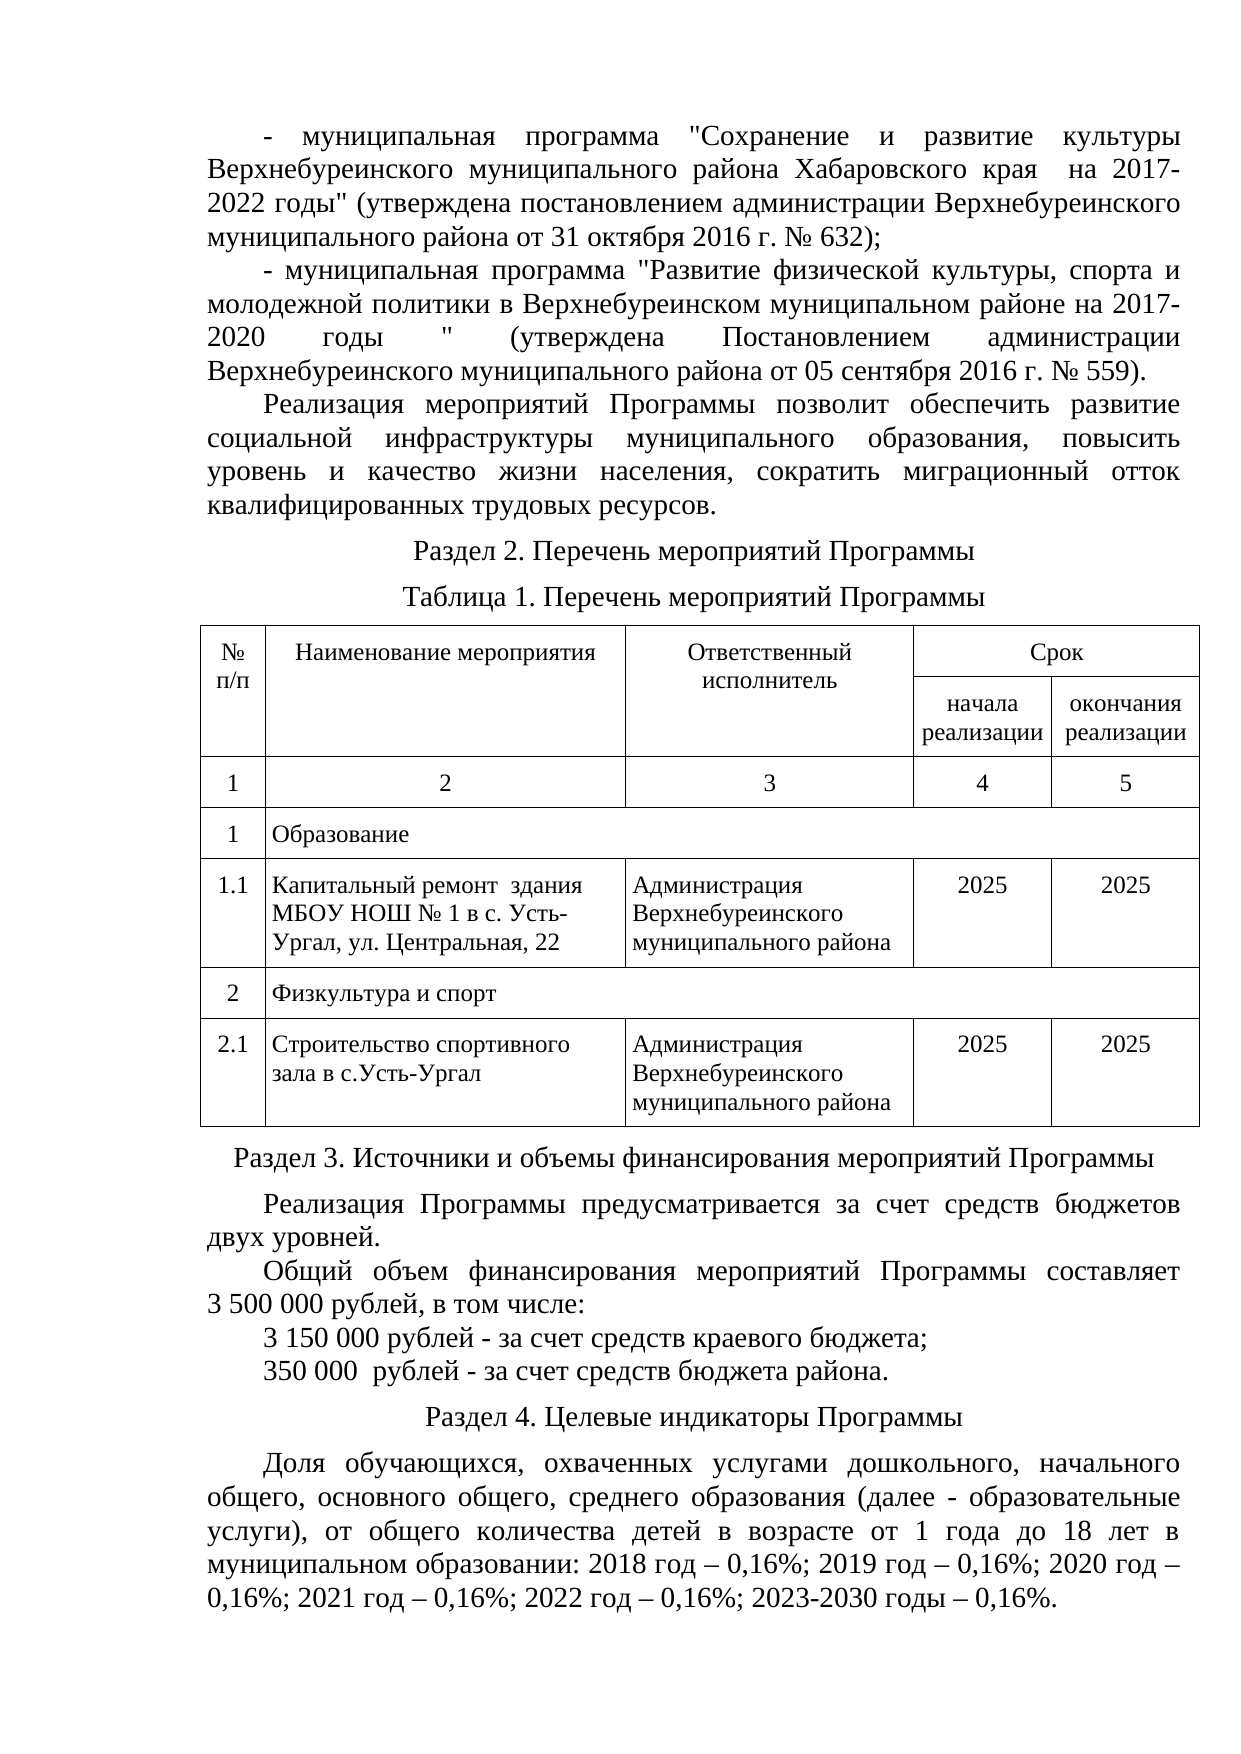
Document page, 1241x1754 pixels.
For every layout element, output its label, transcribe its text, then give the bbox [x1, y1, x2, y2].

table_cell Образование [266, 808, 1199, 858]
table_cell 2 [266, 757, 625, 807]
table_cell 1 [201, 808, 265, 858]
table_cell 2.1 [201, 1019, 265, 1126]
table_cell начала реализации [914, 677, 1051, 756]
text Раздел 3. Источники и объемы финансирования мероприятий Программы [207, 1140, 1181, 1173]
table_cell окончания реализации [1052, 677, 1199, 756]
text - муниципальная программа "Сохранение и развитие культуры Верхнебуреинского муниципального района Хабаровского края на 2017-2022 годы" (утверждена постановлением администрации Верхнебуреинского муниципального района от 31 октября 2016 г. № 632); [207, 118, 1181, 252]
table_cell 2025 [1052, 859, 1199, 967]
table_cell Администрация Верхнебуреинского муниципального района [626, 859, 913, 967]
table_cell Капитальный ремонт здания МБОУ НОШ № 1 в с. Усть-Ургал, ул. Центральная, 22 [266, 859, 625, 967]
table_header Наименование мероприятия [266, 626, 625, 756]
table_header Ответственный исполнитель [626, 626, 913, 756]
text Реализация Программы предусматривается за счет средств бюджетов двух уровней. [207, 1186, 1181, 1253]
table_header № п/п [201, 626, 265, 756]
table_cell 1.1 [201, 859, 265, 967]
table_cell 4 [914, 757, 1051, 807]
table_cell Физкультура и спорт [266, 968, 1199, 1018]
table_cell 2025 [914, 1019, 1051, 1126]
text Доля обучающихся, охваченных услугами дошкольного, начального общего, основного общего, среднего образования (далее - образовательные услуги), от общего количества детей в возрасте от 1 года до 18 лет в муниципальном образовании: 2018 год – 0,16%; 2019 год – 0,16%; 2020 год – 0,16%; 2021 год – 0,16%; 2022 год – 0,16%; 2023-2030 годы – 0,16%. [207, 1446, 1181, 1613]
table_cell 1 [201, 757, 265, 807]
text Реализация мероприятий Программы позволит обеспечить развитие социальной инфраструктуры муниципального образования, повысить уровень и качество жизни населения, сократить миграционный отток квалифицированных трудовых ресурсов. [207, 386, 1181, 521]
text Раздел 4. Целевые индикаторы Программы [207, 1399, 1181, 1433]
table_cell 2 [201, 968, 265, 1018]
table_header Срок [914, 626, 1199, 676]
table_cell Администрация Верхнебуреинского муниципального района [626, 1019, 913, 1126]
text 3 150 000 рублей - за счет средств краевого бюджета; [207, 1320, 1181, 1353]
text Таблица 1. Перечень мероприятий Программы [207, 579, 1181, 613]
table_cell Строительство спортивного зала в с.Усть-Ургал [266, 1019, 625, 1126]
table_cell 2025 [914, 859, 1051, 967]
text Раздел 2. Перечень мероприятий Программы [207, 533, 1181, 567]
table_cell 3 [626, 757, 913, 807]
text - муниципальная программа "Развитие физической культуры, спорта и молодежной политики в Верхнебуреинском муниципальном районе на 2017-2020 годы " (утверждена Постановлением администрации Верхнебуреинского муниципального района от 05 сентября 2016 г. № 559). [207, 252, 1181, 386]
text Общий объем финансирования мероприятий Программы составляет 3 500 000 рублей, в том числе: [207, 1253, 1181, 1320]
table_cell 2025 [1052, 1019, 1199, 1126]
table_cell 5 [1052, 757, 1199, 807]
text 350 000 рублей - за счет средств бюджета района. [207, 1353, 1181, 1387]
